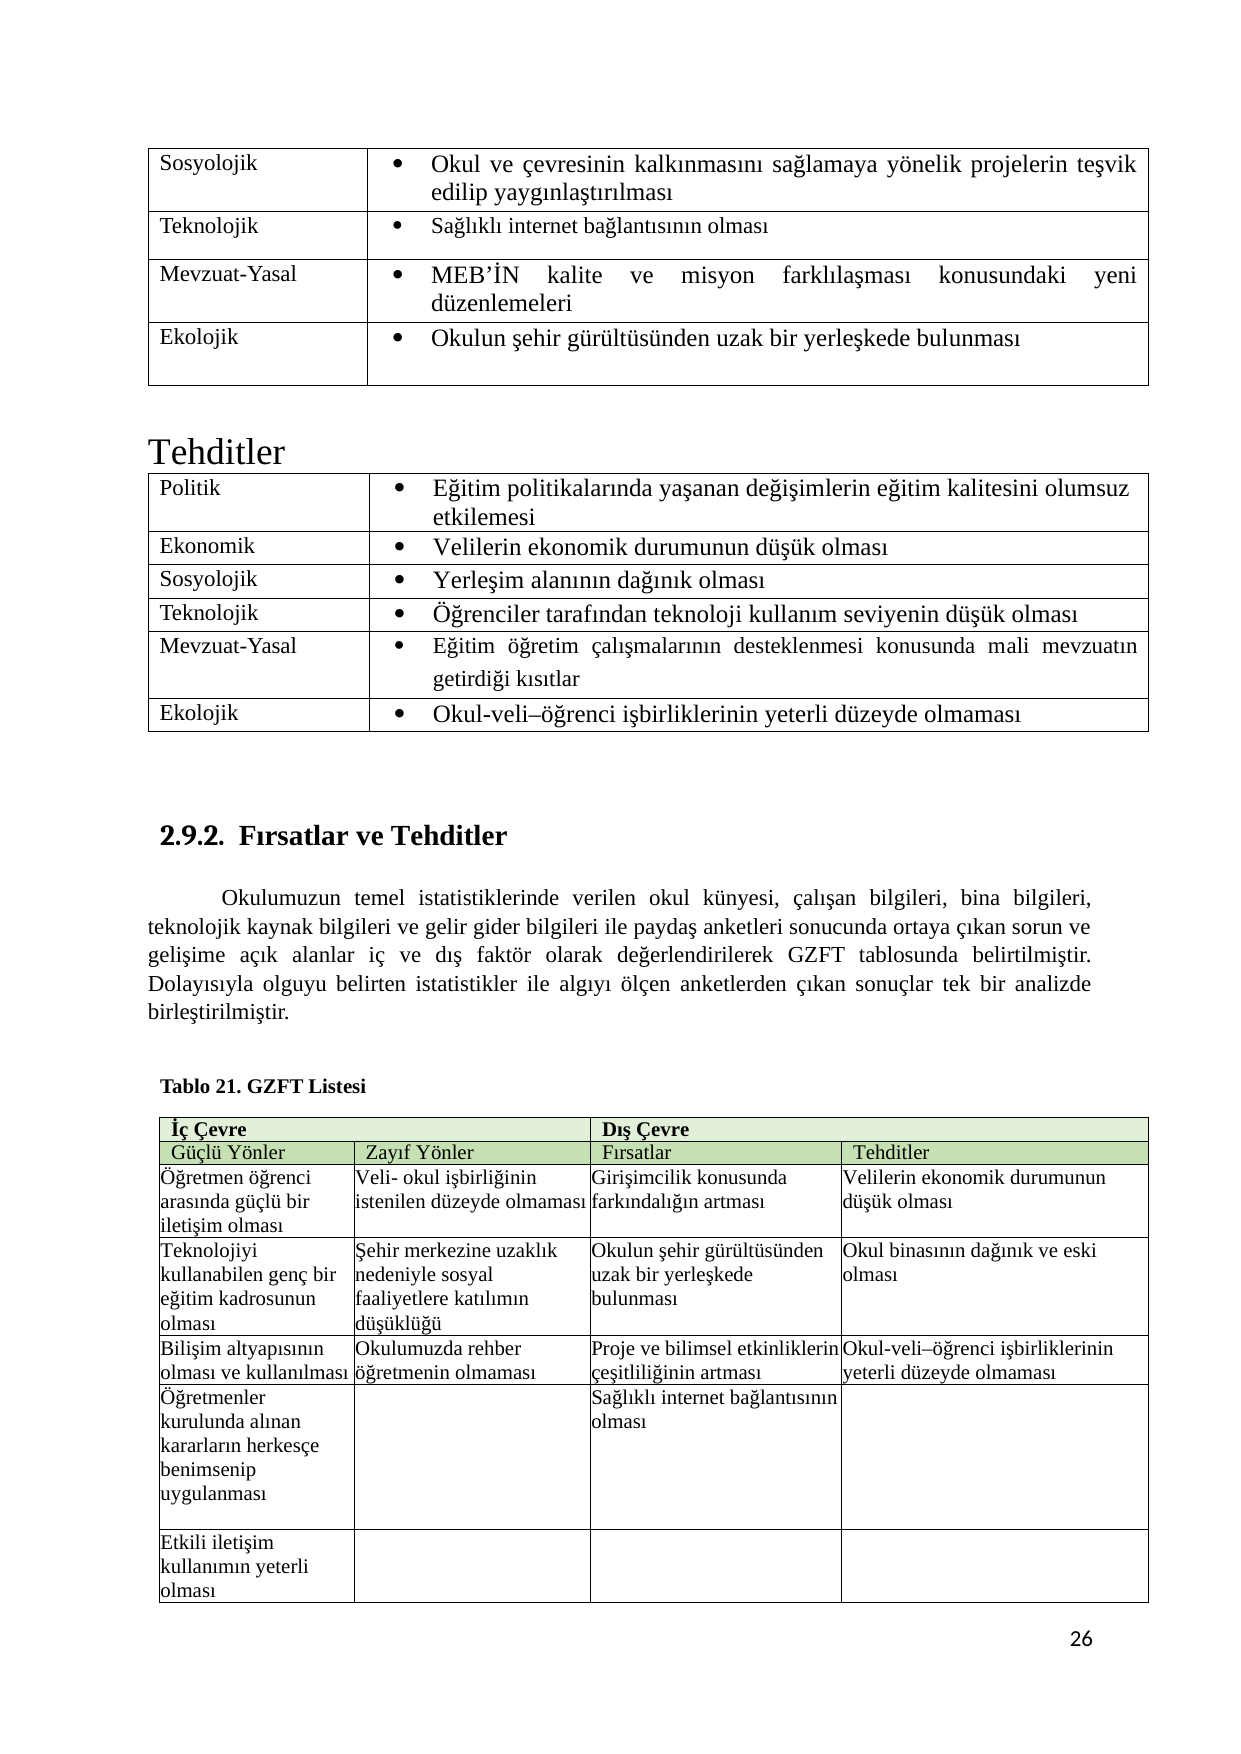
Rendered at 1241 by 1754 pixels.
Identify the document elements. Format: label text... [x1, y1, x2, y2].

table_cell [591, 1530, 841, 1602]
table_cell [355, 1530, 590, 1602]
table_header Eğitim politikalarında yaşanan değişimlerin eğitim kalitesini olumsuz etkilemesi [370, 474, 1148, 531]
table_cell Okul-veli–öğrenci işbirliklerinin yeterli düzeyde olmaması [370, 699, 1148, 731]
table_cell Velilerin ekonomik durumunun düşük olması [842, 1165, 1148, 1237]
table_cell Sağlıklı internet bağlantısının olması [368, 212, 1148, 259]
table_cell Öğretmenler kurulunda alınan kararların herkesçe benimsenip uygulanması [160, 1385, 354, 1529]
table_cell Okulumuzda rehber öğretmenin olmaması [355, 1336, 590, 1384]
table_cell Mevzuat-Yasal [149, 632, 369, 698]
table_cell Öğrenciler tarafından teknoloji kullanım seviyenin düşük olması [370, 599, 1148, 631]
table_cell Fırsatlar [591, 1142, 841, 1164]
table_cell Sosyolojik [149, 565, 369, 598]
table_cell Ekonomik [149, 532, 369, 564]
table_cell Veli- okul işbirliğinin istenilen düzeyde olmaması [355, 1165, 590, 1237]
text Okulumuzun temel istatistiklerinde verilen okul künyesi, çalışan bilgileri, bina bilgileri, teknolojik kaynak bilgileri ve gelir gider bilgileri ile paydaş anketleri sonucunda ortaya çıkan sorun ve gelişime açık alanlar iç ve dış faktör olarak değerlendirilerek GZFT tablosunda belirtilmiştir. Dolayısıyla olguyu belirten istatistikler ile algıyı ölçen anketlerden çıkan sonuçlar tek bir analizde birleştirilmiştir. [148, 884, 1093, 1024]
table_cell Şehir merkezine uzaklık nedeniyle sosyal faaliyetlere katılımın düşüklüğü [355, 1238, 590, 1334]
table_cell Etkili iletişim kullanımın yeterli olması [160, 1530, 354, 1602]
table_cell [842, 1530, 1148, 1602]
table_cell Bilişim altyapısının olması ve kullanılması [160, 1336, 354, 1384]
text Tehditler [148, 429, 1093, 472]
table_header İç Çevre [160, 1118, 590, 1141]
table_cell Okulun şehir gürültüsünden uzak bir yerleşkede bulunması [591, 1238, 841, 1334]
table_cell Mevzuat-Yasal [149, 260, 367, 322]
table_cell Teknolojiyi kullanabilen genç bir eğitim kadrosunun olması [160, 1238, 354, 1334]
table_cell Okulun şehir gürültüsünden uzak bir yerleşkede bulunması [368, 323, 1148, 385]
table_cell Ekolojik [149, 323, 367, 385]
subtitle Fırsatlar ve Tehditler [160, 818, 1093, 853]
table_cell MEB’İN kalite ve misyon farklılaşması konusundaki yeni düzenlemeleri [368, 260, 1148, 322]
table_header Politik [149, 474, 369, 531]
table_cell Öğretmen öğrenci arasında güçlü bir iletişim olması [160, 1165, 354, 1237]
table_cell Okul binasının dağınık ve eski olması [842, 1238, 1148, 1334]
table_cell Okul ve çevresinin kalkınmasını sağlamaya yönelik projelerin teşvik edilip yaygınlaştırılması [368, 149, 1148, 211]
table_cell Sağlıklı internet bağlantısının olması [591, 1385, 841, 1529]
table_header Dış Çevre [591, 1118, 1148, 1141]
table_cell Eğitim öğretim çalışmalarının desteklenmesi konusunda mali mevzuatın getirdiği kısıtlar [370, 632, 1148, 698]
table_cell Teknolojik [149, 599, 369, 631]
table_cell Güçlü Yönler [160, 1142, 354, 1164]
table_cell Okul-veli–öğrenci işbirliklerinin yeterli düzeyde olmaması [842, 1336, 1148, 1384]
table_cell Girişimcilik konusunda farkındalığın artması [591, 1165, 841, 1237]
table_cell [842, 1385, 1148, 1529]
table_cell Velilerin ekonomik durumunun düşük olması [370, 532, 1148, 564]
table_cell [355, 1385, 590, 1529]
table_cell Yerleşim alanının dağınık olması [370, 565, 1148, 598]
table_cell Tehditler [842, 1142, 1148, 1164]
table_cell Sosyolojik [149, 149, 367, 211]
table_cell Teknolojik [149, 212, 367, 259]
table_cell Ekolojik [149, 699, 369, 731]
text Tablo 21. GZFT Listesi [160, 1074, 1093, 1098]
table_cell Zayıf Yönler [355, 1142, 590, 1164]
table_cell Proje ve bilimsel etkinliklerin çeşitliliğinin artması [591, 1336, 841, 1384]
